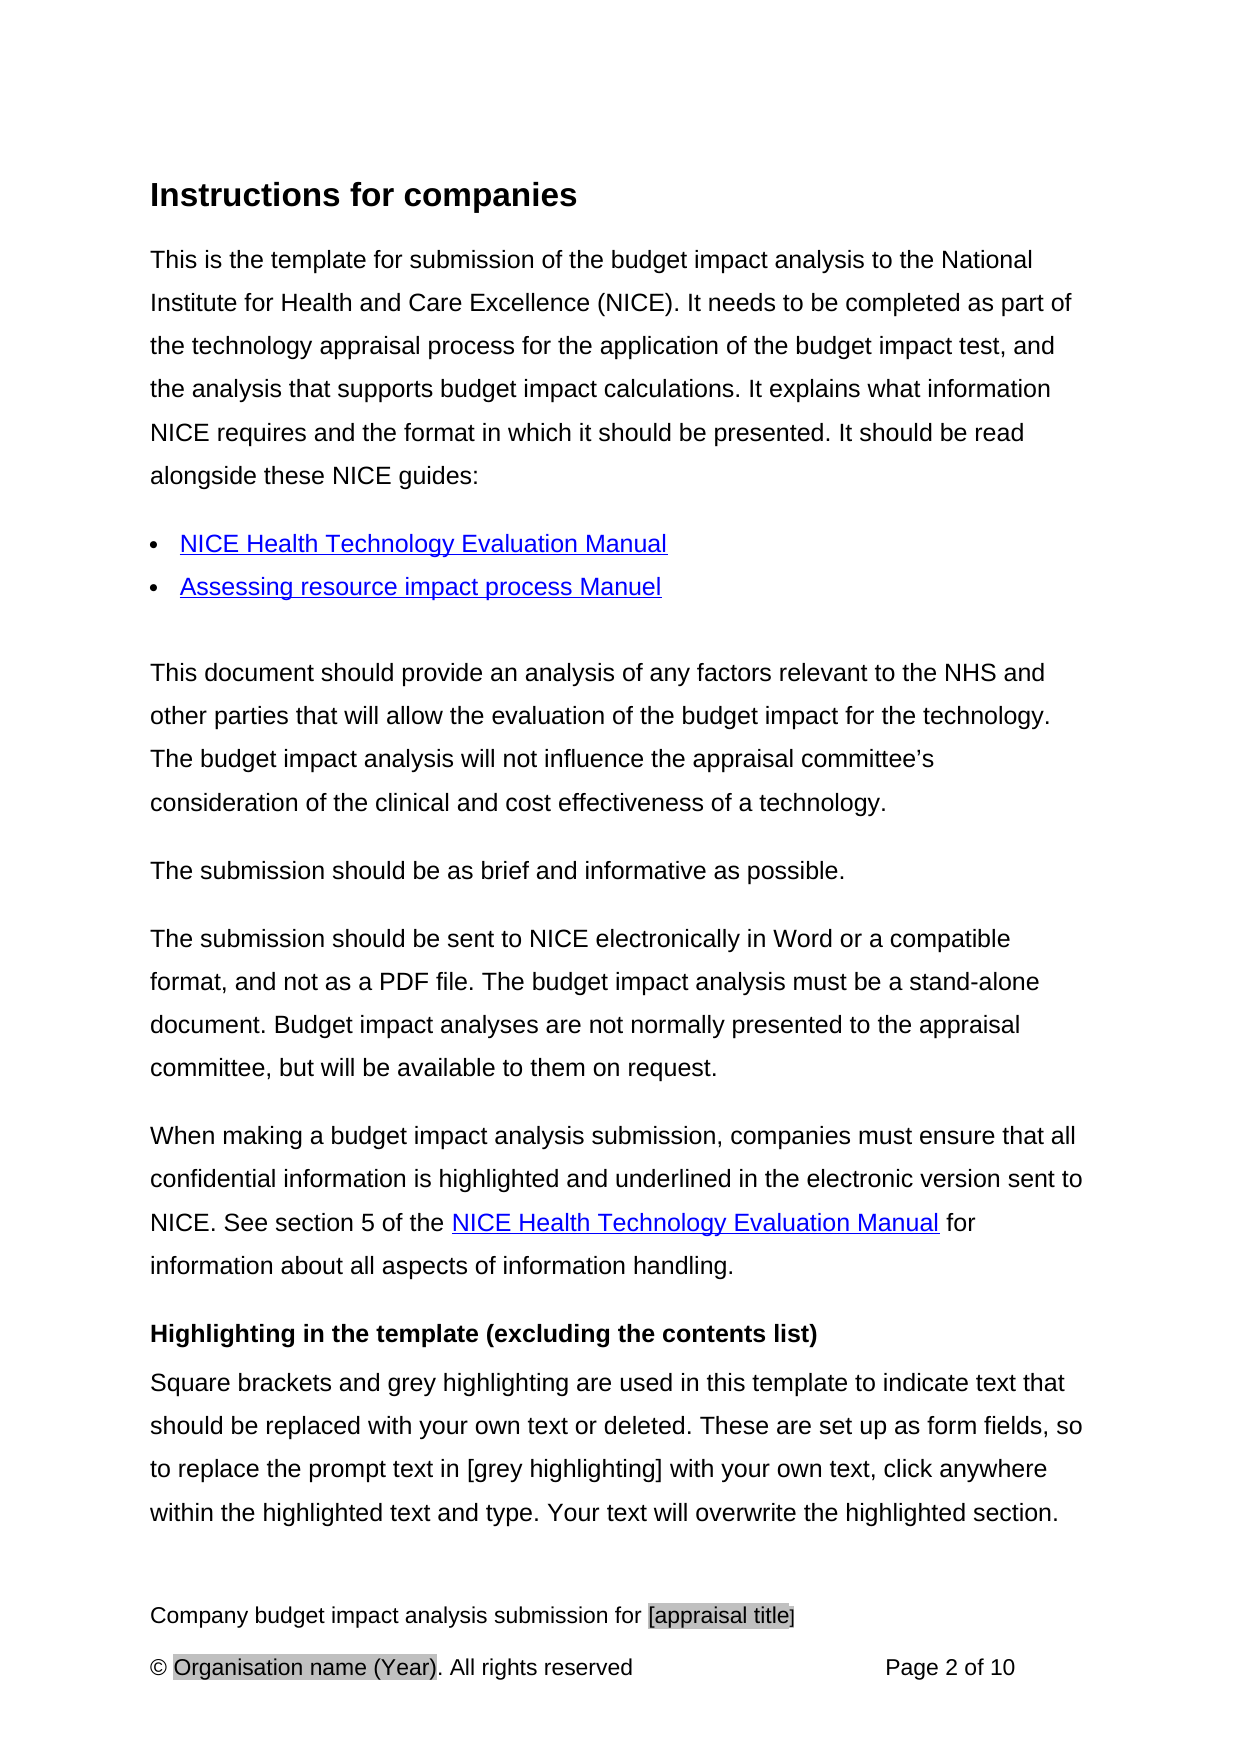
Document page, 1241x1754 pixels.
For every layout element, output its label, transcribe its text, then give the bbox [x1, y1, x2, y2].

subtitle Instructions for companies [150, 175, 1090, 213]
text Assessing resource impact process Manuel [150, 572, 1090, 601]
subtitle Highlighting in the template (excluding the contents list) [150, 1319, 1090, 1348]
text This is the template for submission of the budget impact analysis to the National Institute for Health and Care Excellence (NICE). It needs to be completed as part of the technology appraisal process for the application of the budget impact test, and the analysis that supports budget impact calculations. It explains what information NICE requires and the format in which it should be presented. It should be read alongside these NICE guides: [150, 245, 1090, 489]
text NICE Health Technology Evaluation Manual [150, 529, 1090, 558]
text When making a budget impact analysis submission, companies must ensure that all confidential information is highlighted and underlined in the electronic version sent to NICE. See section 5 of the NICE Health Technology Evaluation Manual for information about all aspects of information handling. [150, 1121, 1090, 1279]
text The submission should be as brief and informative as possible. [150, 856, 1090, 884]
text Square brackets and grey highlighting are used in this template to indicate text that should be replaced with your own text or deleted. These are set up as form fields, so to replace the prompt text in [grey highlighting] with your own text, click anywhere within the highlighted text and type. Your text will overwrite the highlighted section. [150, 1368, 1090, 1526]
text This document should provide an analysis of any factors relevant to the NHS and other parties that will allow the evaluation of the budget impact for the technology. The budget impact analysis will not influence the appraisal committee’s consideration of the clinical and cost effectiveness of a technology. [150, 658, 1090, 816]
text The submission should be sent to NICE electronically in Word or a compatible format, and not as a PDF file. The budget impact analysis must be a stand-alone document. Budget impact analyses are not normally presented to the appraisal committee, but will be available to them on request. [150, 924, 1090, 1082]
